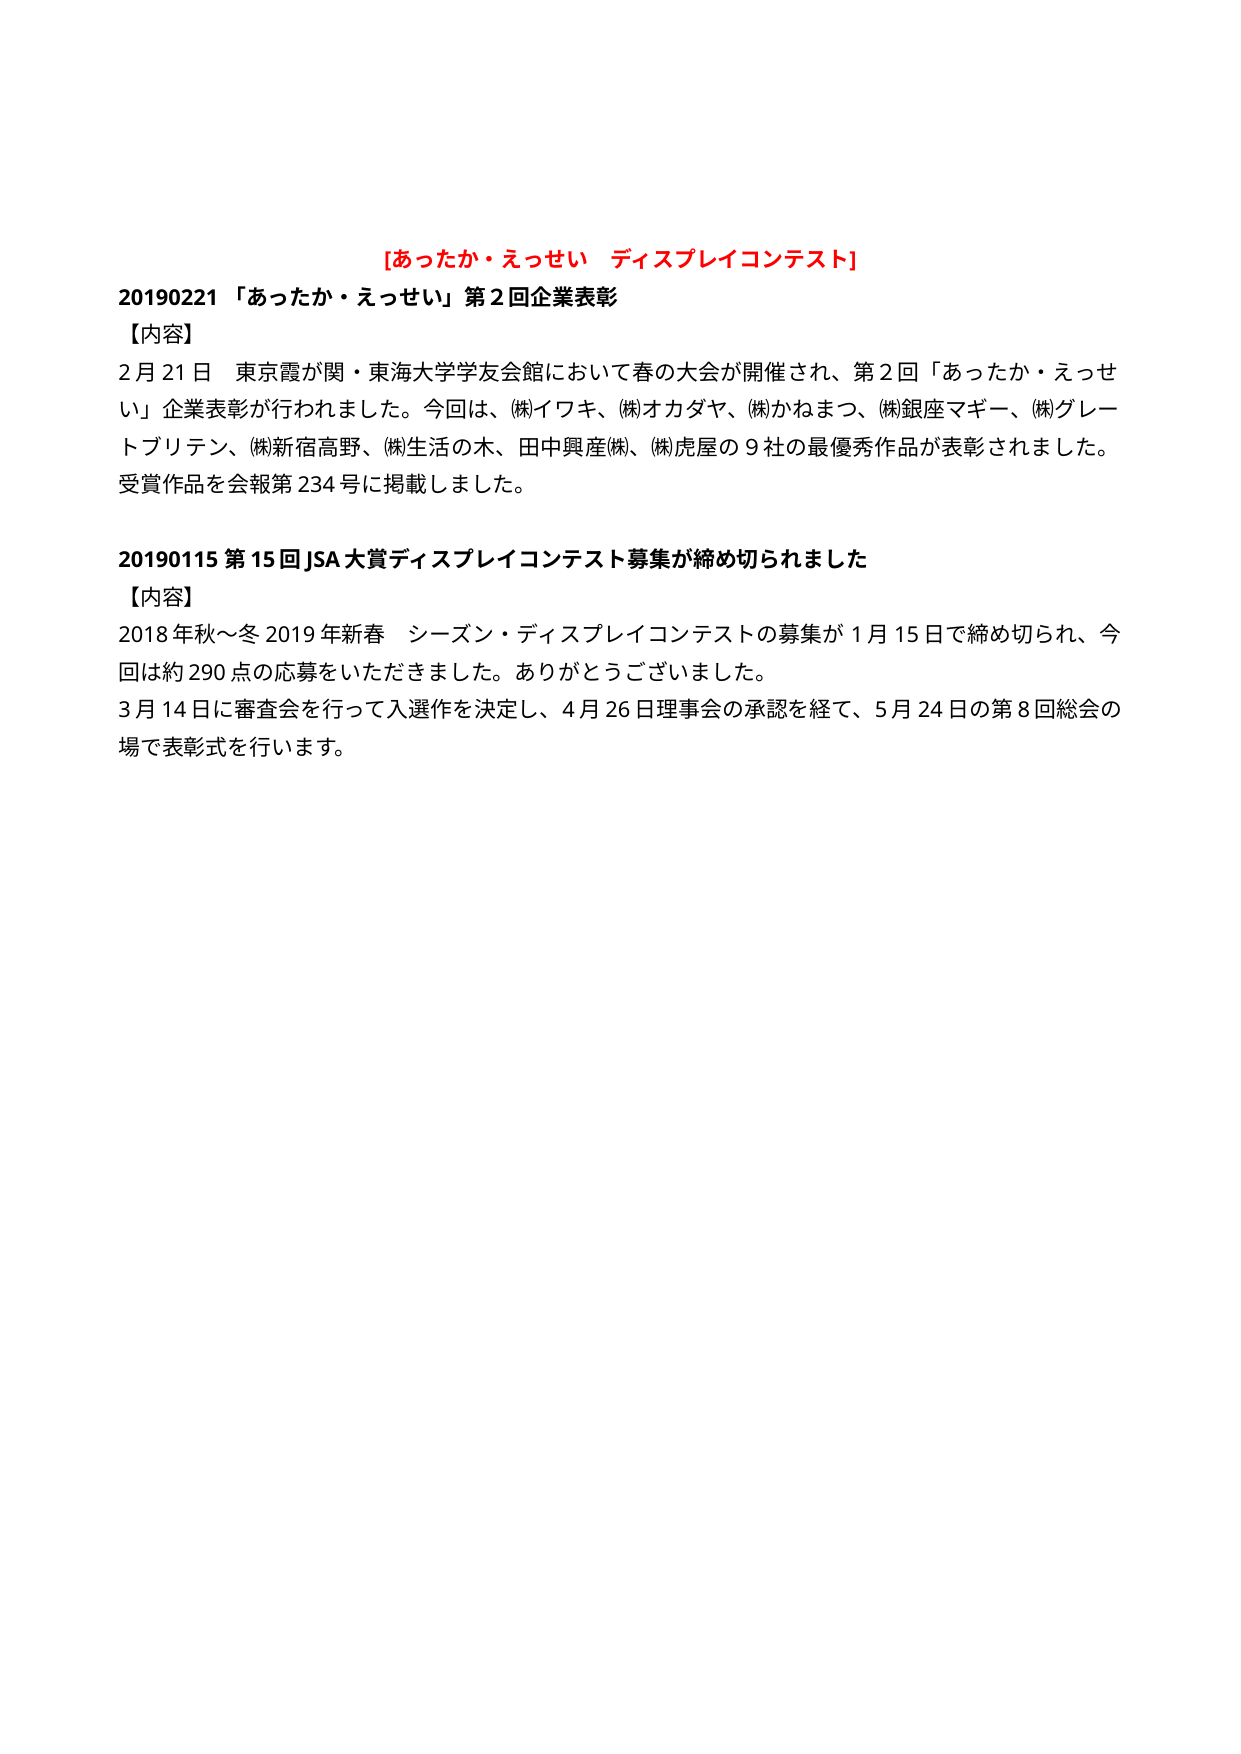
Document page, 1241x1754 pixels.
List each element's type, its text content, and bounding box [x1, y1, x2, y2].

text 【内容】 [118, 577, 1122, 614]
text 2月21日 東京霞が関・東海大学学友会館において春の大会が開催され、第２回「あったか・えっせい」企業表彰が行われました。今回は、㈱イワキ、㈱オカダヤ、㈱かねまつ、㈱銀座マギー、㈱グレートブリテン、㈱新宿高野、㈱生活の木、田中興産㈱、㈱虎屋の９社の最優秀作品が表彰されました。受賞作品を会報第234号に掲載しました。 [118, 352, 1122, 502]
text 【内容】 [118, 314, 1122, 352]
text [あったか・えっせい ディスプレイコンテスト] [118, 239, 1122, 277]
text 3月14日に審査会を行って入選作を決定し、4月26日理事会の承認を経て、5月24日の第8回総会の場で表彰式を行います。 [118, 689, 1122, 764]
text 20190115 第15回JSA大賞ディスプレイコンテスト募集が締め切られました [118, 539, 1122, 577]
text 20190221 「あったか・えっせい」第２回企業表彰 [118, 277, 1122, 314]
text 2018年秋～冬2019年新春 シーズン・ディスプレイコンテストの募集が1月15日で締め切られ、今回は約290点の応募をいただきました。ありがとうございました。 [118, 614, 1122, 689]
